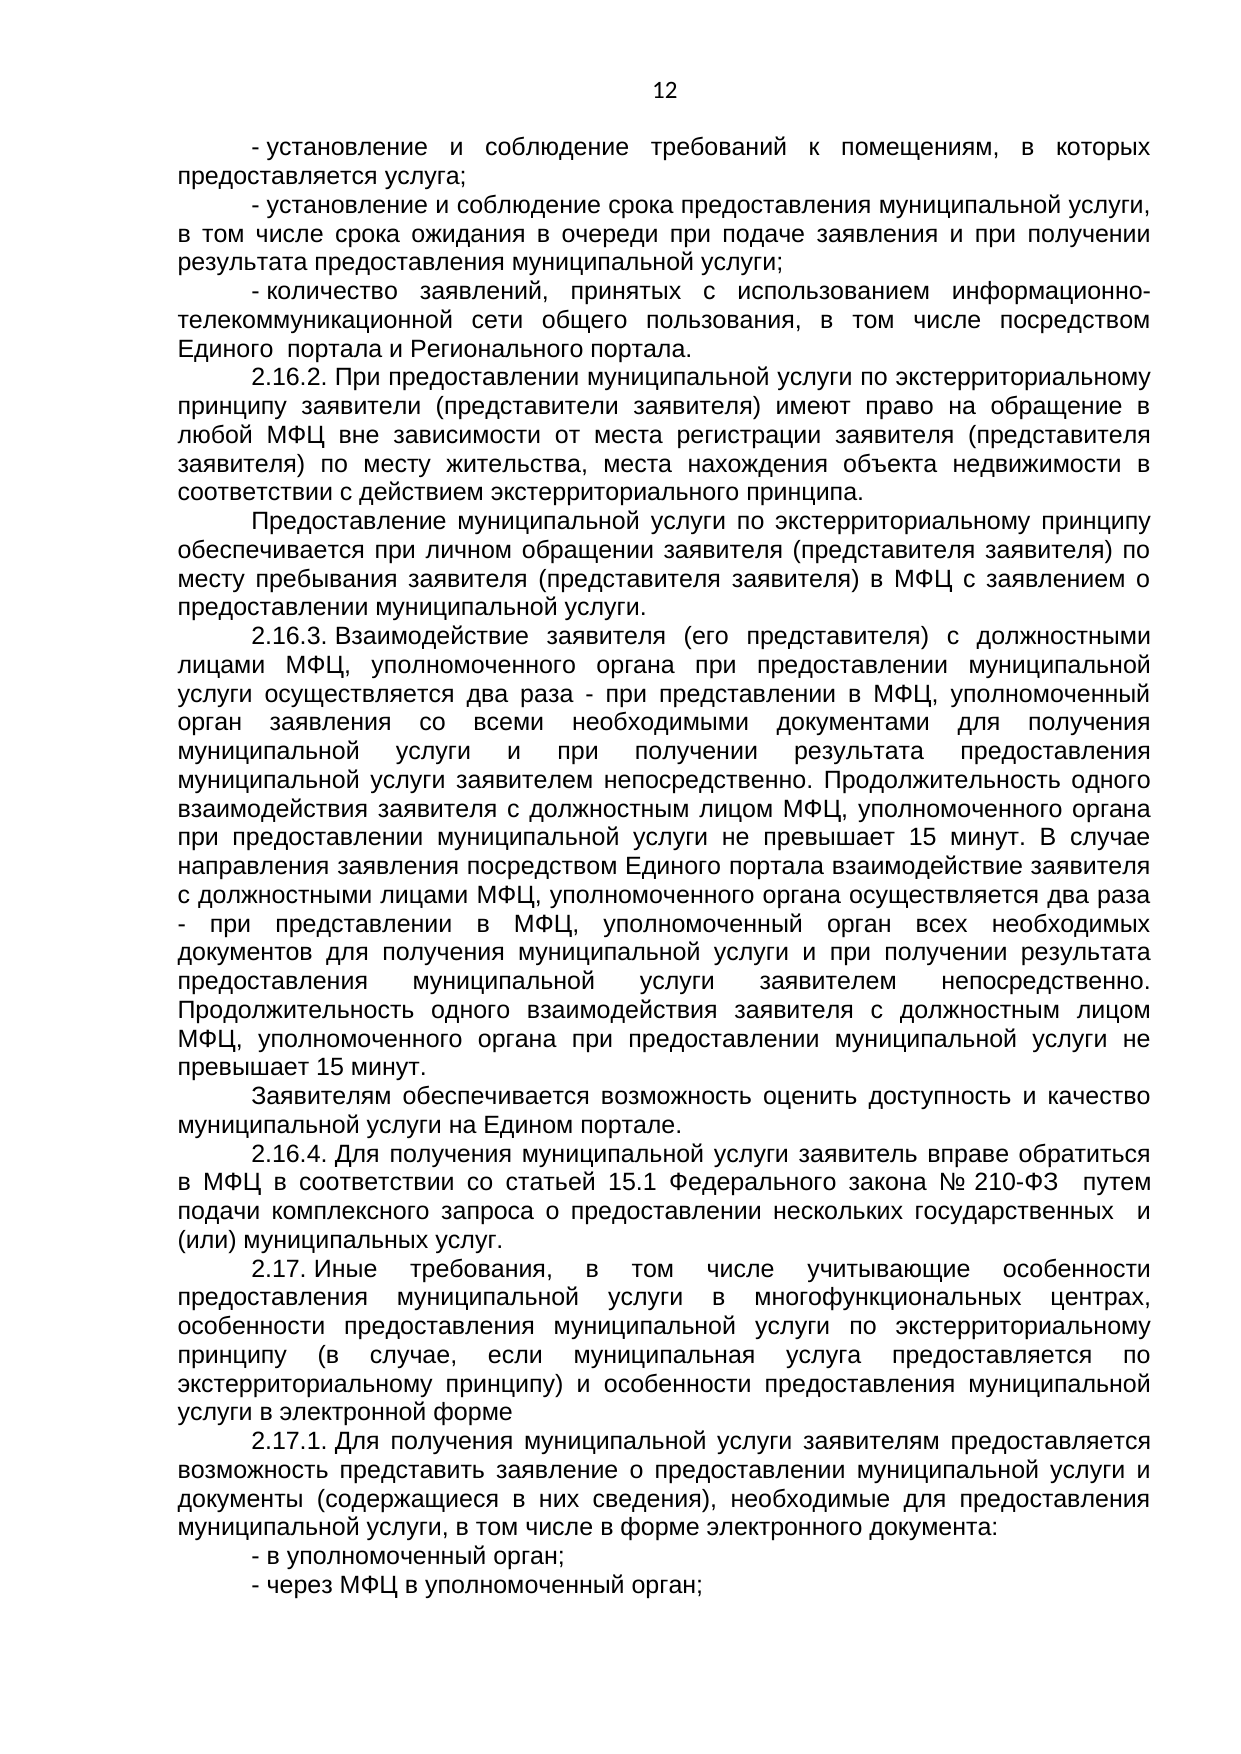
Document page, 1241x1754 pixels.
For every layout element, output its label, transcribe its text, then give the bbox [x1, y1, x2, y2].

text Предоставление муниципальной услуги по экстерриториальному принципу обеспечивается при личном обращении заявителя (представителя заявителя) по месту пребывания заявителя (представителя заявителя) в МФЦ с заявлением о предоставлении муниципальной услуги. [177, 506, 1152, 621]
text - количество заявлений, принятых с использованием информационно-телекоммуникационной сети общего пользования, в том числе посредством Единого портала и Регионального портала. [177, 276, 1152, 362]
text Заявителям обеспечивается возможность оценить доступность и качество муниципальной услуги на Едином портале. [177, 1081, 1152, 1138]
text - через МФЦ в уполномоченный орган; [177, 1570, 1152, 1598]
text 2.17.1. Для получения муниципальной услуги заявителям предоставляется возможность представить заявление о предоставлении муниципальной услуги и документы (содержащиеся в них сведения), необходимые для предоставления муниципальной услуги, в том числе в форме электронного документа: [177, 1426, 1152, 1541]
text 2.16.4. Для получения муниципальной услуги заявитель вправе обратиться в МФЦ в соответствии со статьей 15.1 Федерального закона № 210-ФЗ путем подачи комплексного запроса о предоставлении нескольких государственных и (или) муниципальных услуг. [177, 1138, 1152, 1253]
text - установление и соблюдение требований к помещениям, в которых предоставляется услуга; [177, 132, 1152, 190]
text - в уполномоченный орган; [177, 1541, 1152, 1570]
text 2.16.2. При предоставлении муниципальной услуги по экстерриториальному принципу заявители (представители заявителя) имеют право на обращение в любой МФЦ вне зависимости от места регистрации заявителя (представителя заявителя) по месту жительства, места нахождения объекта недвижимости в соответствии с действием экстерриториального принципа. [177, 362, 1152, 506]
text 2.17. Иные требования, в том числе учитывающие особенности предоставления муниципальной услуги в многофункциональных центрах, особенности предоставления муниципальной услуги по экстерриториальному принципу (в случае, если муниципальная услуга предоставляется по экстерриториальному принципу) и особенности предоставления муниципальной услуги в электронной форме [177, 1253, 1152, 1426]
text 2.16.3. Взаимодействие заявителя (его представителя) с должностными лицами МФЦ, уполномоченного органа при предоставлении муниципальной услуги осуществляется два раза - при представлении в МФЦ, уполномоченный орган заявления со всеми необходимыми документами для получения муниципальной услуги и при получении результата предоставления муниципальной услуги заявителем непосредственно. Продолжительность одного взаимодействия заявителя с должностным лицом МФЦ, уполномоченного органа при предоставлении муниципальной услуги не превышает 15 минут. В случае направления заявления посредством Единого портала взаимодействие заявителя с должностными лицами МФЦ, уполномоченного органа осуществляется два раза - при представлении в МФЦ, уполномоченный орган всех необходимых документов для получения муниципальной услуги и при получении результата предоставления муниципальной услуги заявителем непосредственно. Продолжительность одного взаимодействия заявителя с должностным лицом МФЦ, уполномоченного органа при предоставлении муниципальной услуги не превышает 15 минут. [177, 621, 1152, 1081]
text - установление и соблюдение срока предоставления муниципальной услуги, в том числе срока ожидания в очереди при подаче заявления и при получении результата предоставления муниципальной услуги; [177, 190, 1152, 276]
